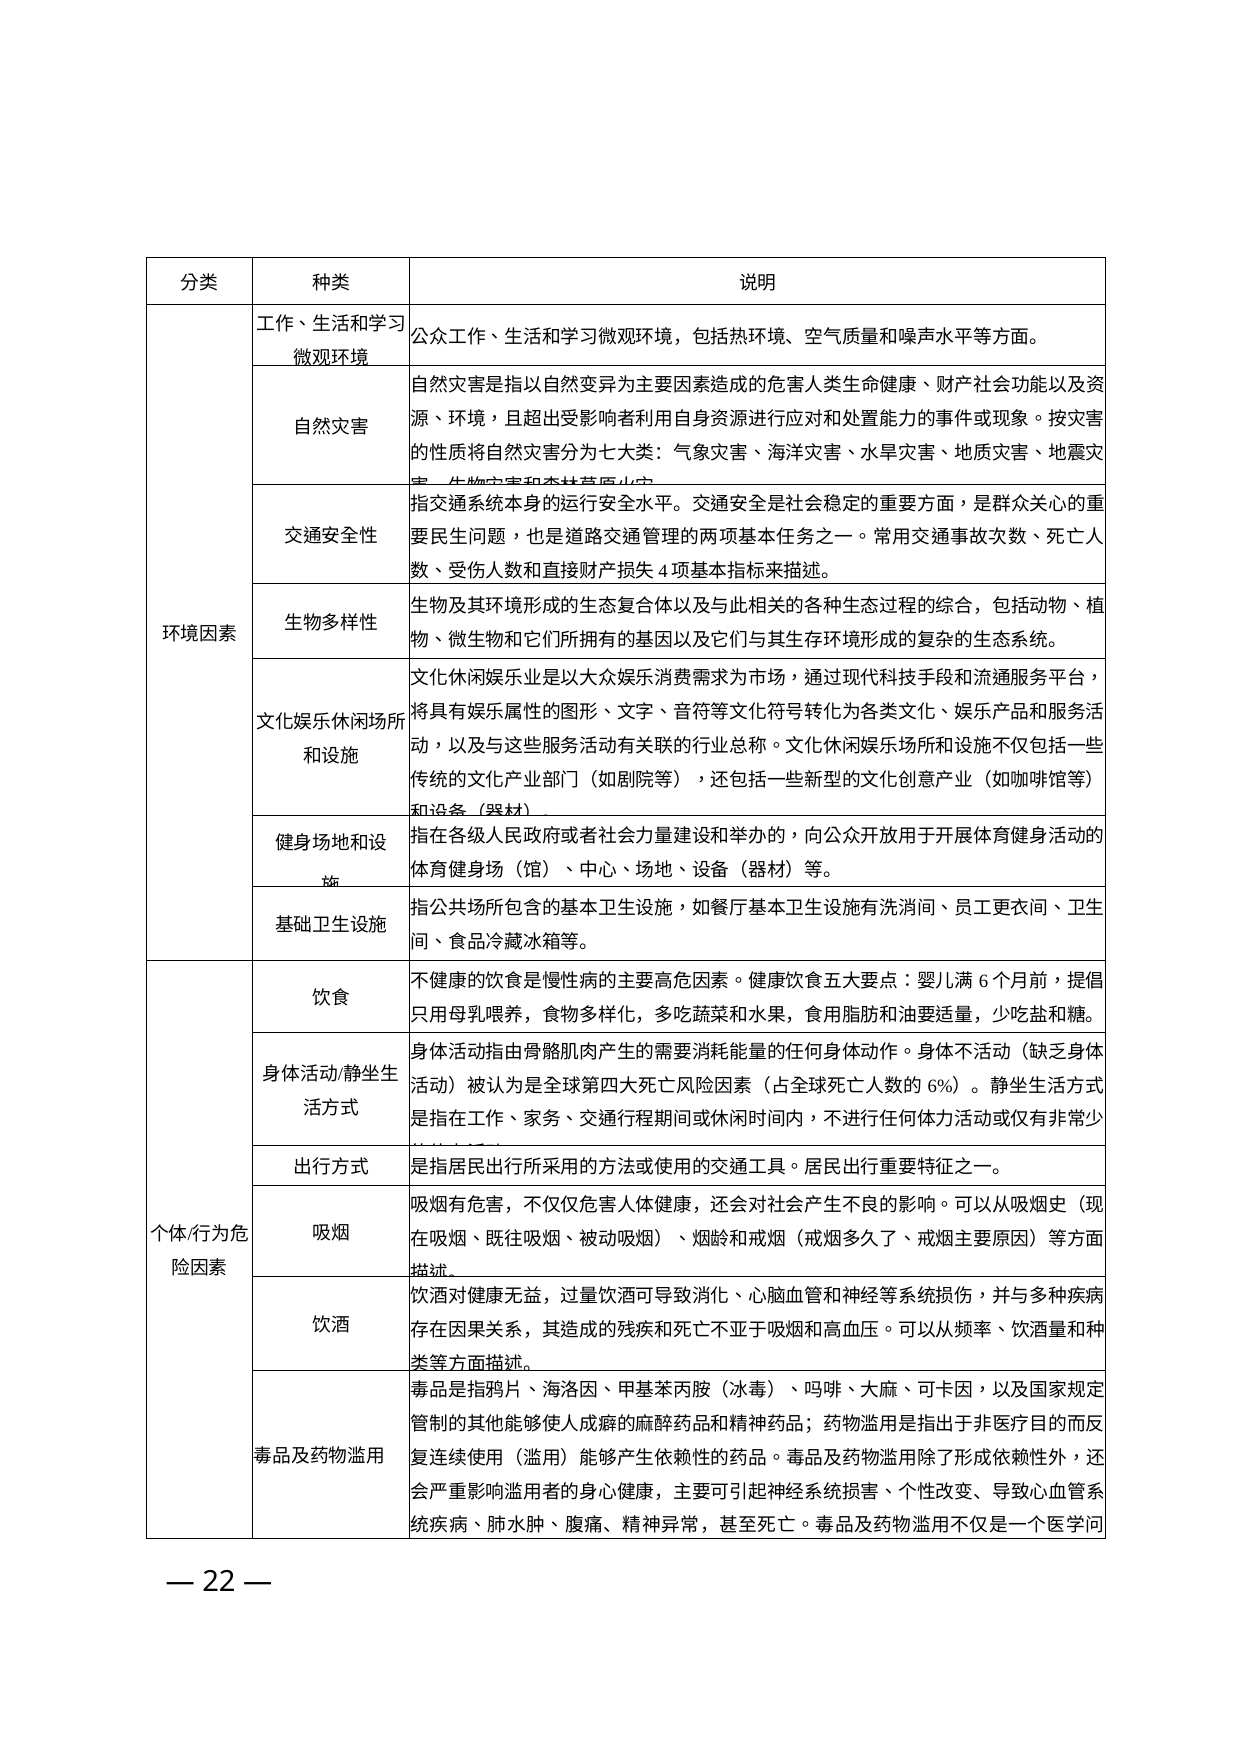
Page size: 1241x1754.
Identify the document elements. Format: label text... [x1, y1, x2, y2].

table_cell 指在各级人民政府或者社会力量建设和举办的，向公众开放用于开展体育健身活动的体育健身场（馆）、中心、场地、设备（器材）等。 [410, 816, 1105, 886]
table_header 分类 [147, 258, 252, 304]
table_cell 吸烟 [253, 1186, 409, 1276]
table_cell 公众工作、生活和学习微观环境，包括热环境、空气质量和噪声水平等方面。 [410, 305, 1105, 365]
table_cell 自然灾害是指以自然变异为主要因素造成的危害人类生命健康、财产社会功能以及资源、环境，且超出受影响者利用自身资源进行应对和处置能力的事件或现象。按灾害的性质将自然灾害分为七大类：气象灾害、海洋灾害、水旱灾害、地质灾害、地震灾害、生物灾害和森林草原火灾。 [410, 366, 1105, 484]
table_cell 自然灾害 [253, 366, 409, 484]
table_cell 毒品是指鸦片、海洛因、甲基苯丙胺（冰毒）、吗啡、大麻、可卡因，以及国家规定管制的其他能够使人成癖的麻醉药品和精神药品；药物滥用是指出于非医疗目的而反复连续使用（滥用）能够产生依赖性的药品。毒品及药物滥用除了形成依赖性外，还会严重影响滥用者的身心健康，主要可引起神经系统损害、个性改变、导致心血管系统疾病、肺水肿、腹痛、精神异常，甚至死亡。毒品及药物滥用不仅是一个医学问题，更会带来一系列的社会问题。 [410, 1371, 1105, 1538]
table_cell 交通安全性 [253, 485, 409, 583]
table_cell 是指居民出行所采用的方法或使用的交通工具。居民出行重要特征之一。 [410, 1146, 1105, 1185]
table_cell 文化娱乐休闲场所和设施 [253, 659, 409, 815]
table_cell 饮食 [253, 961, 409, 1032]
table_cell 生物多样性 [253, 584, 409, 658]
table_cell 吸烟有危害，不仅仅危害人体健康，还会对社会产生不良的影响。可以从吸烟史（现在吸烟、既往吸烟、被动吸烟）、烟龄和戒烟（戒烟多久了、戒烟主要原因）等方面描述。 [410, 1186, 1105, 1276]
table_cell 文化休闲娱乐业是以大众娱乐消费需求为市场，通过现代科技手段和流通服务平台，将具有娱乐属性的图形、文字、音符等文化符号转化为各类文化、娱乐产品和服务活动，以及与这些服务活动有关联的行业总称。文化休闲娱乐场所和设施不仅包括一些传统的文化产业部门（如剧院等），还包括一些新型的文化创意产业（如咖啡馆等）和设备（器材）。 [410, 659, 1105, 815]
table_cell 生物及其环境形成的生态复合体以及与此相关的各种生态过程的综合，包括动物、植物、微生物和它们所拥有的基因以及它们与其生存环境形成的复杂的生态系统。 [410, 584, 1105, 658]
table_cell 饮酒 [253, 1277, 409, 1370]
table_cell 身体活动/静坐生活方式 [253, 1033, 409, 1145]
table_cell 出行方式 [253, 1146, 409, 1185]
table_header 种类 [253, 258, 409, 304]
table_cell 毒品及药物滥用 [253, 1371, 409, 1538]
table_cell 环境因素 [147, 305, 252, 960]
table_cell 健身场地和设 施 [253, 816, 409, 886]
table_cell 个体/行为危险因素 [147, 961, 252, 1538]
table_cell 不健康的饮食是慢性病的主要高危因素。健康饮食五大要点：婴儿满6个月前，提倡只用母乳喂养，食物多样化，多吃蔬菜和水果，食用脂肪和油要适量，少吃盐和糖。 [410, 961, 1105, 1032]
table_cell 指交通系统本身的运行安全水平。交通安全是社会稳定的重要方面，是群众关心的重要民生问题，也是道路交通管理的两项基本任务之一。常用交通事故次数、死亡人数、受伤人数和直接财产损失4项基本指标来描述。 [410, 485, 1105, 583]
table_header 说明 [410, 258, 1105, 304]
table_cell 身体活动指由骨骼肌肉产生的需要消耗能量的任何身体动作。身体不活动（缺乏身体活动）被认为是全球第四大死亡风险因素（占全球死亡人数的6%）。静坐生活方式是指在工作、家务、交通行程期间或休闲时间内，不进行任何体力活动或仅有非常少的体力活动。 [410, 1033, 1105, 1145]
table_cell 饮酒对健康无益，过量饮酒可导致消化、心脑血管和神经等系统损伤，并与多种疾病存在因果关系，其造成的残疾和死亡不亚于吸烟和高血压。可以从频率、饮酒量和种类等方面描述。 [410, 1277, 1105, 1370]
table_cell 指公共场所包含的基本卫生设施，如餐厅基本卫生设施有洗消间、员工更衣间、卫生间、食品冷藏冰箱等。 [410, 887, 1105, 960]
table_cell 基础卫生设施 [253, 887, 409, 960]
table_cell 工作、生活和学习微观环境 [253, 305, 409, 365]
